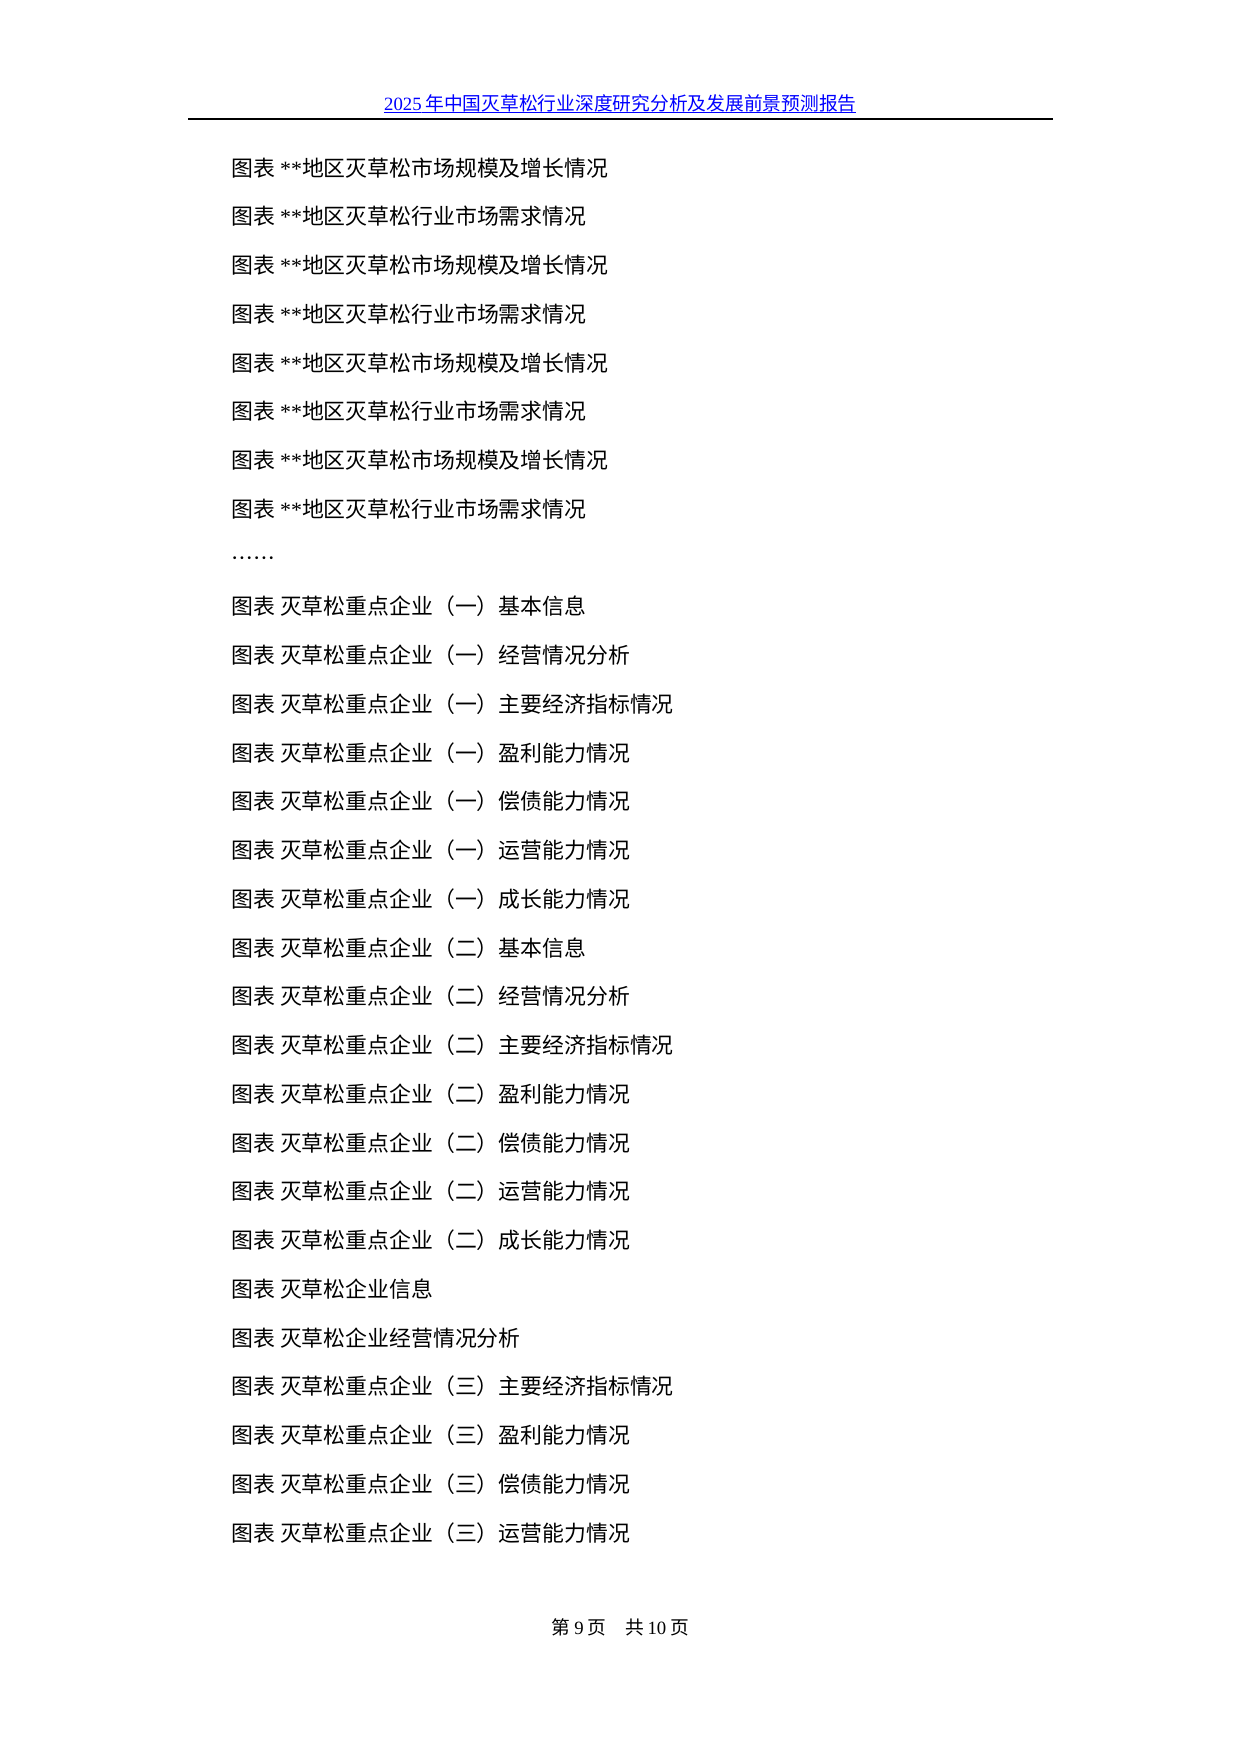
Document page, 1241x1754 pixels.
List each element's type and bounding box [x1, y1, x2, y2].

text [187, 150, 1053, 1548]
